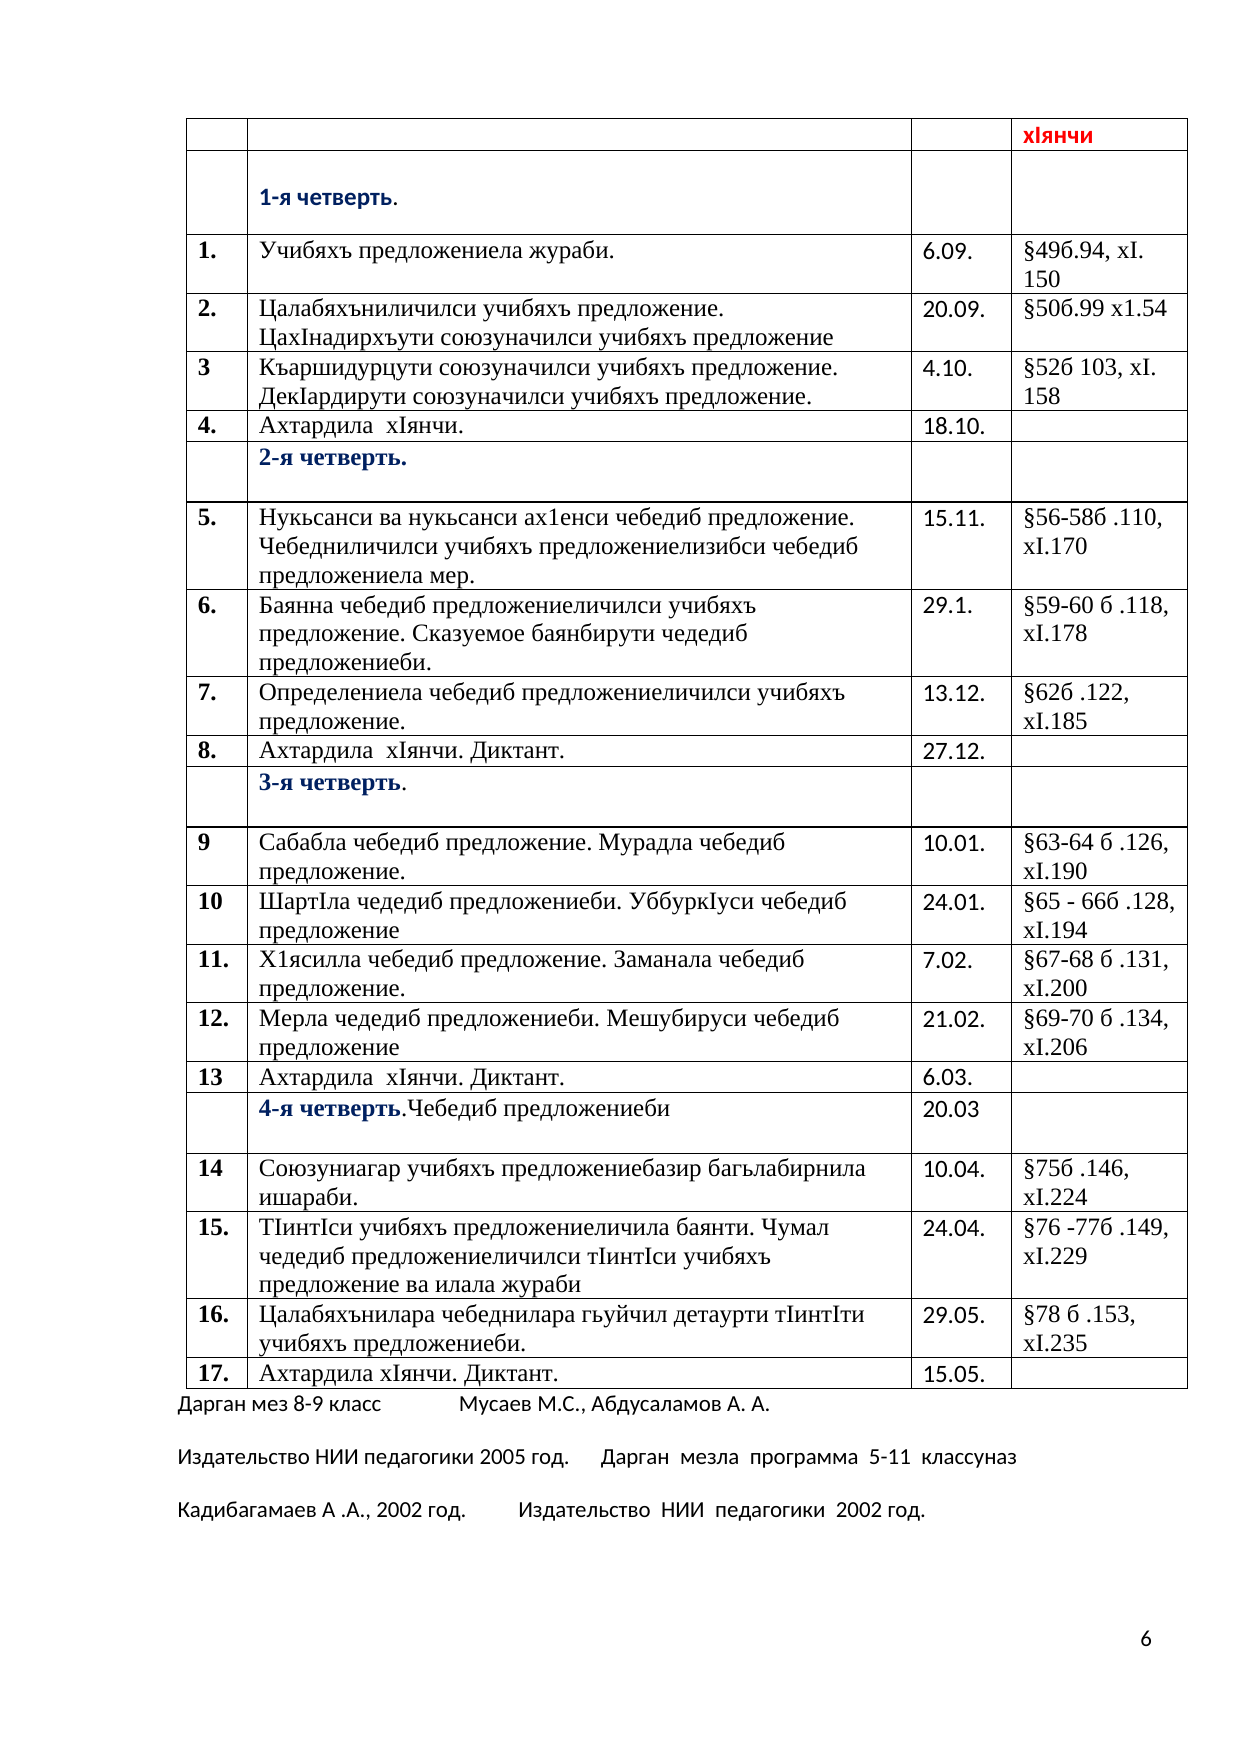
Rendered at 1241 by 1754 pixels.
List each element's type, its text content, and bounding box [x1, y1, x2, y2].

table_cell Баянна чебедиб предложениеличилси учибяхъ предложение. Сказуемое баянбирути чедедиб предложениеби. [248, 590, 911, 676]
table_cell [187, 151, 247, 234]
table_cell Определениела чебедиб предложениеличилси учибяхъ предложение. [248, 677, 911, 734]
text Дарган мез 8-9 класс Мусаев М.С., Абдусаламов А. А. [177, 1389, 1152, 1417]
table_cell 13.12. [912, 677, 1011, 734]
table_cell [187, 767, 247, 826]
table_cell §65 - 66б .128, хI.194 [1012, 886, 1187, 943]
text Кадибагамаев А .А., 2002 год. Издательство НИИ педагогики 2002 год. [177, 1495, 1152, 1523]
table_cell 20.09. [912, 294, 1011, 351]
table_cell 5. [187, 503, 247, 589]
table_cell 6. [187, 590, 247, 676]
table_cell ТIинтIси учибяхъ предложениеличила баянти. Чумал чедедиб предложениеличилси тIинтIси учибяхъ предложение ва илала жураби [248, 1212, 911, 1298]
table_cell 10.01. [912, 828, 1011, 885]
table_cell [1012, 442, 1187, 501]
table_cell §62б .122, хI.185 [1012, 677, 1187, 734]
table_cell §49б.94, хI. 150 [1012, 235, 1187, 292]
table_cell §50б.99 х1.54 [1012, 294, 1187, 351]
table_cell 15.05. [912, 1358, 1011, 1388]
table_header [248, 119, 911, 150]
table_cell 4-я четверть.Чебедиб предложениеби [248, 1093, 911, 1152]
table_cell [1012, 767, 1187, 826]
table_cell 24.04. [912, 1212, 1011, 1298]
table_cell [1012, 411, 1187, 441]
table_cell Мерла чедедиб предложениеби. Мешубируси чебедиб предложение [248, 1003, 911, 1061]
table_cell Ахтардила хIянчи. Диктант. [248, 736, 911, 766]
table_cell 4.10. [912, 352, 1011, 409]
table_cell 21.02. [912, 1003, 1011, 1061]
text Издательство НИИ педагогики 2005 год. Дарган мезла программа 5-11 классуназ [177, 1442, 1152, 1470]
table_cell 3 [187, 352, 247, 409]
table_cell Къаршидурцути союзуначилси учибяхъ предложение. ДекIардирути союзуначилси учибяхъ предложение. [248, 352, 911, 409]
table_cell [187, 1093, 247, 1152]
table_cell 2-я четверть. [248, 442, 911, 501]
table_cell Х1ясилла чебедиб предложение. Заманала чебедиб предложение. [248, 945, 911, 1002]
table_cell 20.03 [912, 1093, 1011, 1152]
table_cell §59-60 б .118, хI.178 [1012, 590, 1187, 676]
table_cell 18.10. [912, 411, 1011, 441]
table_cell 1-я четверть. [248, 151, 911, 234]
table_cell Ахтардила хIянчи. [248, 411, 911, 441]
table_cell 1. [187, 235, 247, 292]
table_cell §52б 103, хI. 158 [1012, 352, 1187, 409]
table_cell 17. [187, 1358, 247, 1388]
table_cell 13 [187, 1062, 247, 1092]
table_cell 16. [187, 1299, 247, 1357]
table_cell Цалабяхънилара чебеднилара гьуйчил детаурти тIинтIти учибяхъ предложениеби. [248, 1299, 911, 1357]
table_cell §69-70 б .134, хI.206 [1012, 1003, 1187, 1061]
table_cell [1012, 736, 1187, 766]
table_cell 3-я четверть. [248, 767, 911, 826]
table_header № [187, 119, 247, 150]
table_cell Цалабяхъниличилси учибяхъ предложение. ЦахIнадирхъути союзуначилси учибяхъ предложение [248, 294, 911, 351]
table_cell 9 [187, 828, 247, 885]
table_cell [1012, 151, 1187, 234]
table_cell 8. [187, 736, 247, 766]
table_cell §56-58б .110, хI.170 [1012, 503, 1187, 589]
table_cell [912, 442, 1011, 501]
table_cell [1012, 1358, 1187, 1388]
table_cell Нукьсанси ва нукьсанси ах1енси чебедиб предложение. Чебедниличилси учибяхъ предложениелизибси чебедиб предложениела мер. [248, 503, 911, 589]
table_header дата [912, 119, 1011, 150]
table_cell [1012, 1062, 1187, 1092]
table_cell [1012, 1093, 1187, 1152]
table_cell 10.04. [912, 1154, 1011, 1211]
table_cell Сабабла чебедиб предложение. Мурадла чебедиб предложение. [248, 828, 911, 885]
table_cell 7.02. [912, 945, 1011, 1002]
table_cell 10 [187, 886, 247, 943]
table_cell 15.11. [912, 503, 1011, 589]
table_cell 11. [187, 945, 247, 1002]
table_cell 2. [187, 294, 247, 351]
table_cell 7. [187, 677, 247, 734]
table_cell [912, 151, 1011, 234]
table_cell Ахтардила хIянчи. Диктант. [248, 1062, 911, 1092]
table_cell 27.12. [912, 736, 1011, 766]
table_cell [912, 767, 1011, 826]
table_cell 6.09. [912, 235, 1011, 292]
table_cell 4. [187, 411, 247, 441]
table_header Хъули хIянчи [1012, 119, 1187, 150]
table_cell Союзуниагар учибяхъ предложениебазир багьлабирнила ишараби. [248, 1154, 911, 1211]
table_cell Учибяхъ предложениела жураби. [248, 235, 911, 292]
table_cell 24.01. [912, 886, 1011, 943]
table_cell 15. [187, 1212, 247, 1298]
table_cell §75б .146, хI.224 [1012, 1154, 1187, 1211]
table_cell 29.1. [912, 590, 1011, 676]
table_cell §67-68 б .131, хI.200 [1012, 945, 1187, 1002]
table_cell §78 б .153, хI.235 [1012, 1299, 1187, 1357]
table_cell §76 -77б .149, хI.229 [1012, 1212, 1187, 1298]
table_cell 6.03. [912, 1062, 1011, 1092]
table_cell 14 [187, 1154, 247, 1211]
table_cell Ахтардила хIянчи. Диктант. [248, 1358, 911, 1388]
table_cell [187, 442, 247, 501]
table_cell ШартIла чедедиб предложениеби. УббуркIуси чебедиб предложение [248, 886, 911, 943]
table_cell §63-64 б .126, хI.190 [1012, 828, 1187, 885]
table_cell 29.05. [912, 1299, 1011, 1357]
table_cell 12. [187, 1003, 247, 1061]
